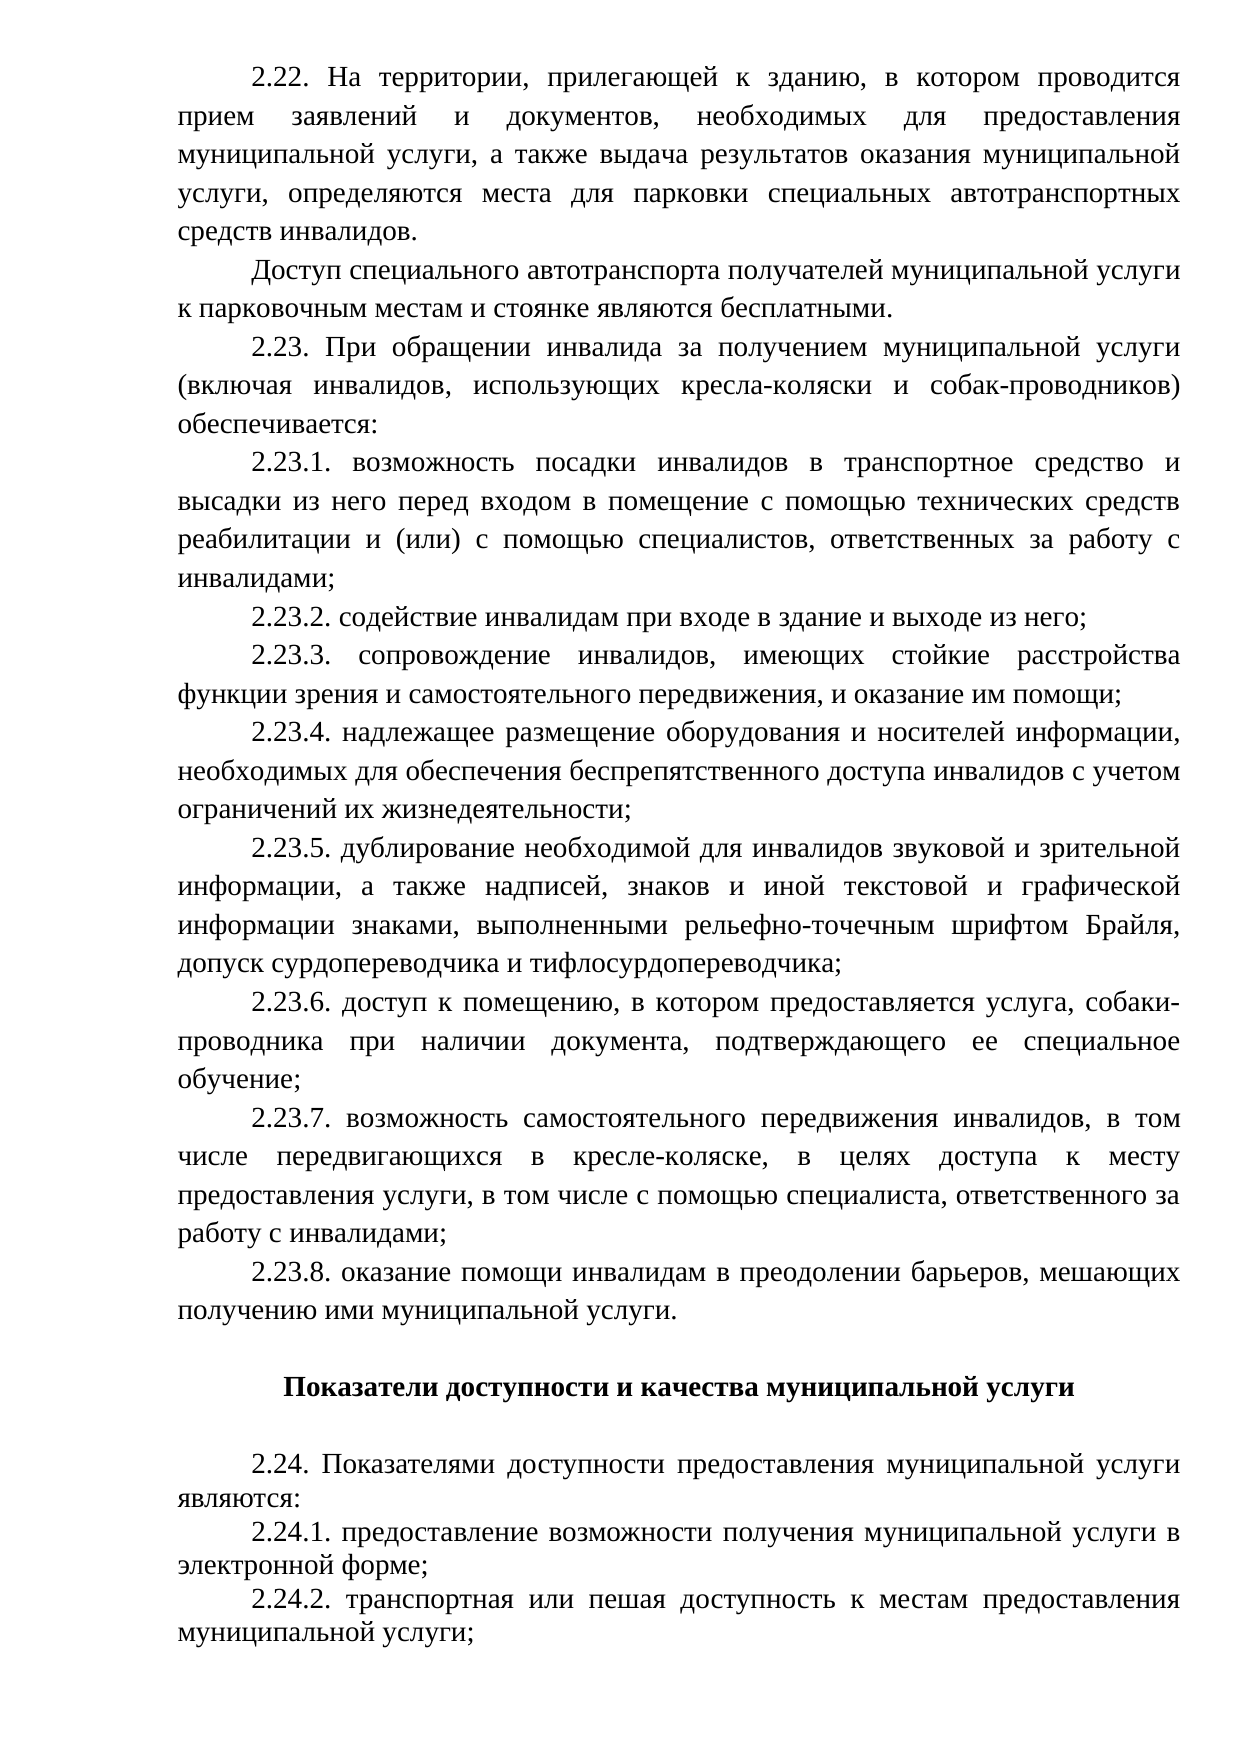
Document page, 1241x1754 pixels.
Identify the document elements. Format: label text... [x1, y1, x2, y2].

text Показатели доступности и качества муниципальной услуги [177, 1369, 1181, 1403]
text 2.23.3. сопровождение инвалидов, имеющих стойкие расстройства функции зрения и самостоятельного передвижения, и оказание им помощи; [177, 637, 1181, 709]
text 2.23. При обращении инвалида за получением муниципальной услуги (включая инвалидов, использующих кресла-коляски и собак-проводников) обеспечивается: [177, 329, 1181, 439]
text 2.24.2. транспортная или пешая доступность к местам предоставления муниципальной услуги; [177, 1581, 1181, 1648]
text 2.23.2. содействие инвалидам при входе в здание и выходе из него; [177, 599, 1181, 632]
text 2.23.8. оказание помощи инвалидам в преодолении барьеров, мешающих получению ими муниципальной услуги. [177, 1254, 1181, 1326]
text 2.23.6. доступ к помещению, в котором предоставляется услуга, собаки-проводника при наличии документа, подтверждающего ее специальное обучение; [177, 984, 1181, 1095]
text 2.23.1. возможность посадки инвалидов в транспортное средство и высадки из него перед входом в помещение с помощью технических средств реабилитации и (или) с помощью специалистов, ответственных за работу с инвалидами; [177, 444, 1181, 594]
text 2.23.5. дублирование необходимой для инвалидов звуковой и зрительной информации, а также надписей, знаков и иной текстовой и графической информации знаками, выполненными рельефно-точечным шрифтом Брайля, допуск сурдопереводчика и тифлосурдопереводчика; [177, 830, 1181, 979]
text 2.24. Показателями доступности предоставления муниципальной услуги являются: [177, 1447, 1181, 1514]
text 2.22. На территории, прилегающей к зданию, в котором проводится прием заявлений и документов, необходимых для предоставления муниципальной услуги, а также выдача результатов оказания муниципальной услуги, определяются места для парковки специальных автотранспортных средств инвалидов. [177, 59, 1181, 247]
text 2.24.1. предоставление возможности получения муниципальной услуги в электронной форме; [177, 1514, 1181, 1581]
text 2.23.4. надлежащее размещение оборудования и носителей информации, необходимых для обеспечения беспрепятственного доступа инвалидов с учетом ограничений их жизнедеятельности; [177, 714, 1181, 825]
text 2.23.7. возможность самостоятельного передвижения инвалидов, в том числе передвигающихся в кресле-коляске, в целях доступа к месту предоставления услуги, в том числе с помощью специалиста, ответственного за работу с инвалидами; [177, 1100, 1181, 1249]
text Доступ специального автотранспорта получателей муниципальной услуги к парковочным местам и стоянке являются бесплатными. [177, 252, 1181, 324]
